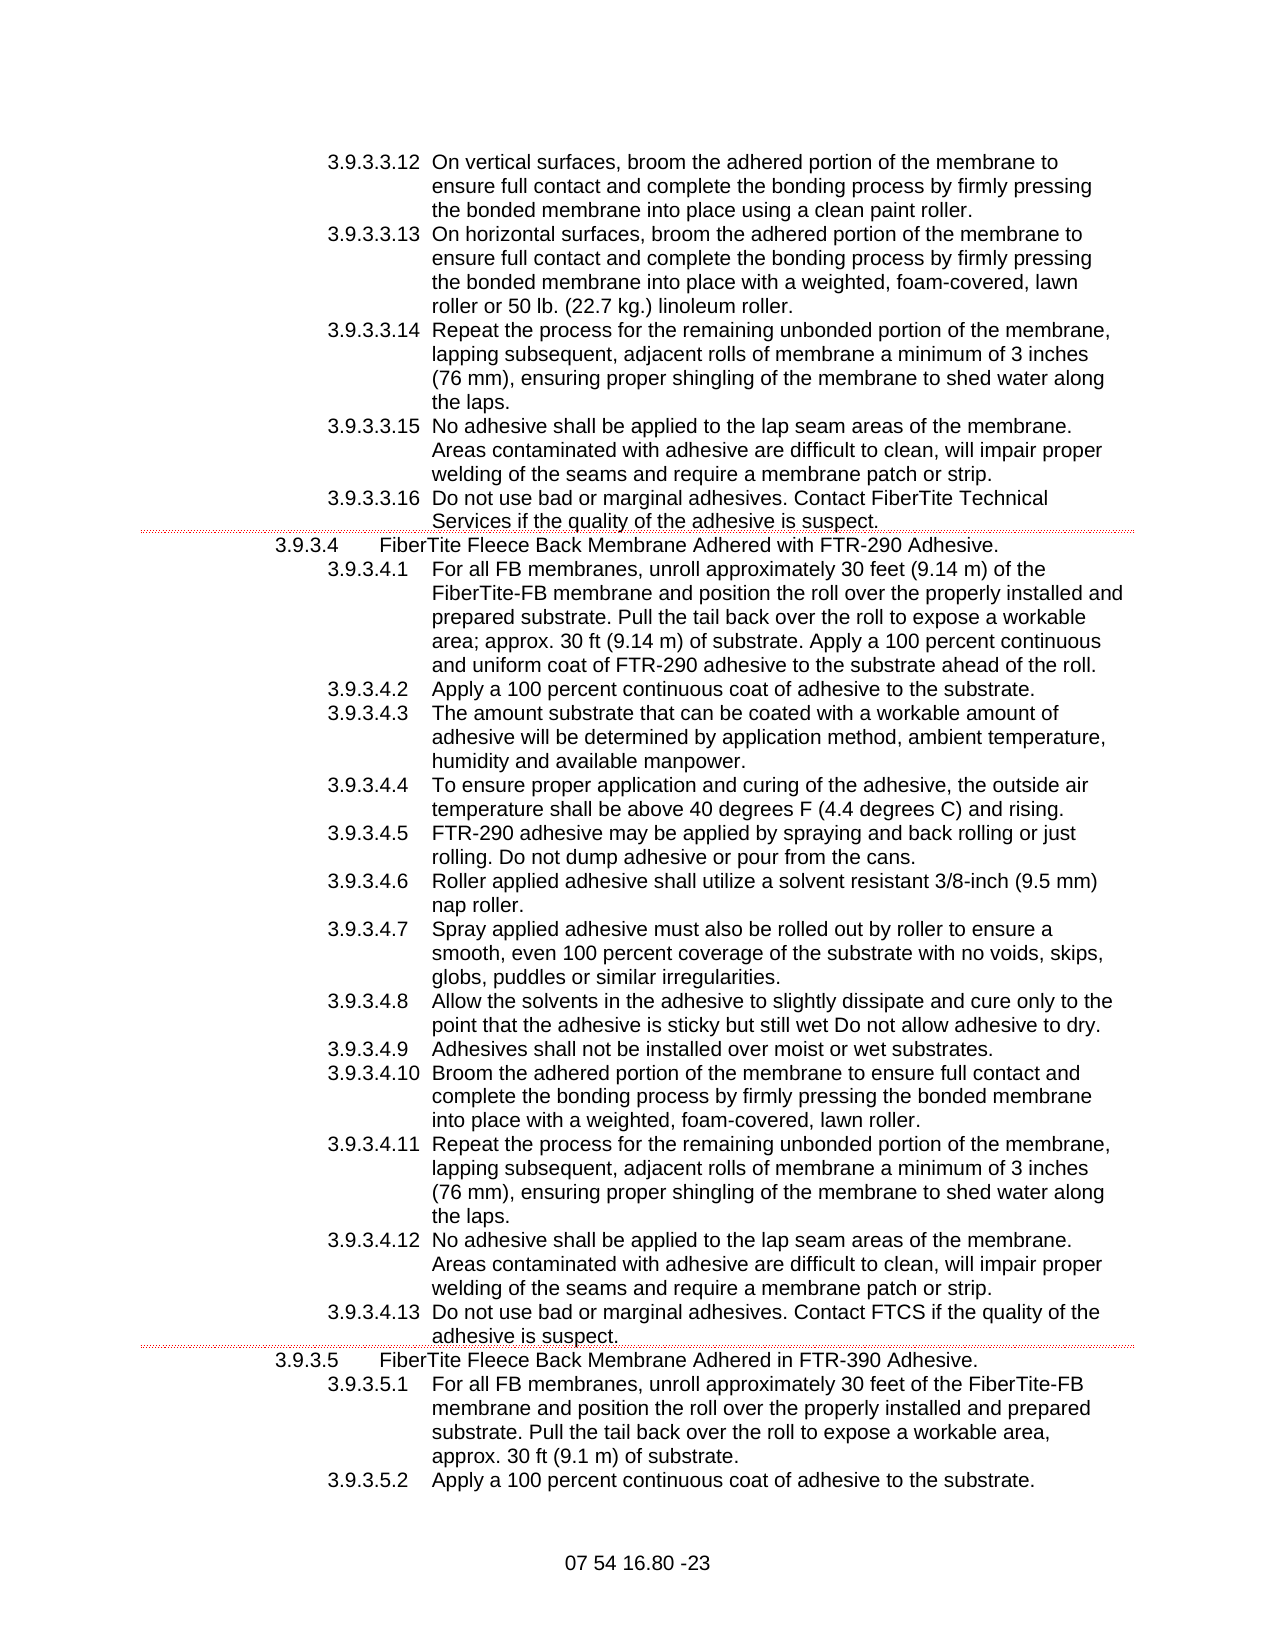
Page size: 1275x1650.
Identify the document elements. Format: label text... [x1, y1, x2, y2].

list Spray applied adhesive must also be rolled out by roller to ensure a smooth, even 100 percent coverage of the substrate with no voids, skips, globs, puddles or similar irregularities. [327, 917, 1125, 988]
list Repeat the process for the remaining unbonded portion of the membrane, lapping subsequent, adjacent rolls of membrane a minimum of 3 inches (76 mm), ensuring proper shingling of the membrane to shed water along the laps. [327, 1132, 1125, 1228]
list Do not use bad or marginal adhesives. Contact FTCS if the quality of the adhesive is suspect. [327, 1300, 1125, 1348]
list No adhesive shall be applied to the lap seam areas of the membrane. Areas contaminated with adhesive are difficult to clean, will impair proper welding of the seams and require a membrane patch or strip. [327, 1228, 1125, 1300]
list Allow the solvents in the adhesive to slightly dissipate and cure only to the point that the adhesive is sticky but still wet Do not allow adhesive to dry. [327, 988, 1125, 1036]
list Repeat the process for the remaining unbonded portion of the membrane, lapping subsequent, adjacent rolls of membrane a minimum of 3 inches (76 mm), ensuring proper shingling of the membrane to shed water along the laps. [327, 318, 1125, 413]
list Roller applied adhesive shall utilize a solvent resistant 3/8-inch (9.5 mm) nap roller. [327, 869, 1125, 917]
list On horizontal surfaces, broom the adhered portion of the membrane to ensure full contact and complete the bonding process by firmly pressing the bonded membrane into place with a weighted, foam-covered, lawn roller or 50 lb. (22.7 kg.) linoleum roller. [327, 222, 1125, 318]
list The amount substrate that can be coated with a workable amount of adhesive will be determined by application method, ambient temperature, humidity and available manpower. [327, 701, 1125, 773]
list Do not use bad or marginal adhesives. Contact FiberTite Technical Services if the quality of the adhesive is suspect. [327, 485, 1125, 533]
list To ensure proper application and curing of the adhesive, the outside air temperature shall be above 40 degrees F (4.4 degrees C) and rising. [327, 773, 1125, 821]
list Apply a 100 percent continuous coat of adhesive to the substrate. [327, 1468, 1125, 1492]
list Apply a 100 percent continuous coat of adhesive to the substrate. [327, 677, 1125, 701]
list Adhesives shall not be installed over moist or wet substrates. [327, 1036, 1125, 1060]
list Broom the adhered portion of the membrane to ensure full contact and complete the bonding process by firmly pressing the bonded membrane into place with a weighted, foam-covered, lawn roller. [327, 1060, 1125, 1132]
list On vertical surfaces, broom the adhered portion of the membrane to ensure full contact and complete the bonding process by firmly pressing the bonded membrane into place using a clean paint roller. [327, 150, 1125, 222]
list FiberTite Fleece Back Membrane Adhered in FTR-390 Adhesive. [275, 1348, 1125, 1372]
list FTR-290 adhesive may be applied by spraying and back rolling or just rolling. Do not dump adhesive or pour from the cans. [327, 821, 1125, 869]
list No adhesive shall be applied to the lap seam areas of the membrane. Areas contaminated with adhesive are difficult to clean, will impair proper welding of the seams and require a membrane patch or strip. [327, 413, 1125, 485]
list For all FB membranes, unroll approximately 30 feet of the FiberTite-FB membrane and position the roll over the properly installed and prepared substrate. Pull the tail back over the roll to expose a workable area, approx. 30 ft (9.1 m) of substrate. [327, 1372, 1125, 1468]
list For all FB membranes, unroll approximately 30 feet (9.14 m) of the FiberTite-FB membrane and position the roll over the properly installed and prepared substrate. Pull the tail back over the roll to expose a workable area; approx. 30 ft (9.14 m) of substrate. Apply a 100 percent continuous and uniform coat of FTR-290 adhesive to the substrate ahead of the roll. [327, 557, 1125, 677]
list FiberTite Fleece Back Membrane Adhered with FTR-290 Adhesive. [275, 533, 1125, 557]
